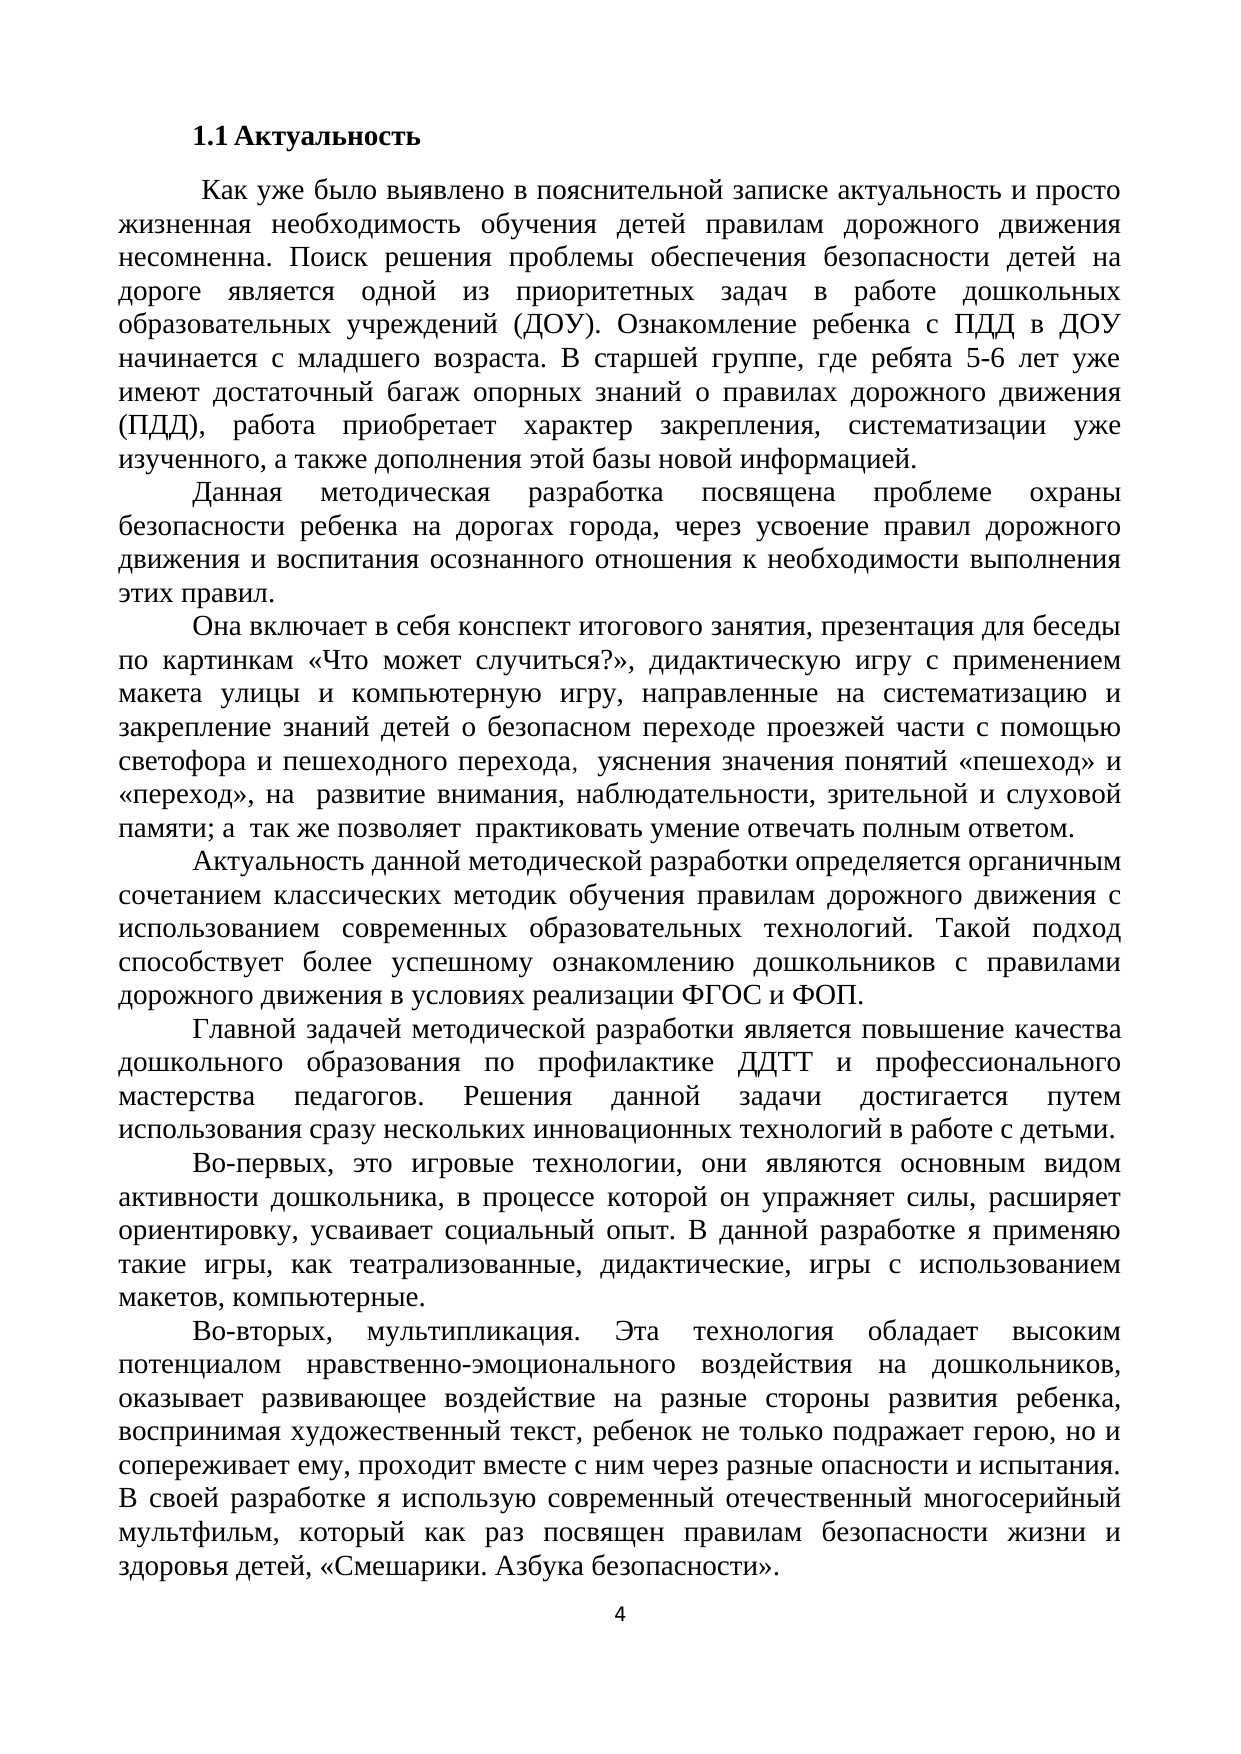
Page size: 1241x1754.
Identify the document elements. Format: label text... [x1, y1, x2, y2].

text Как уже было выявлено в пояснительной записке актуальность и просто жизненная необходимость обучения детей правилам дорожного движения несомненна. Поиск решения проблемы обеспечения безопасности детей на дороге является одной из приоритетных задач в работе дошкольных образовательных учреждений (ДОУ). Ознакомление ребенка с ПДД в ДОУ начинается с младшего возраста. В старшей группе, где ребята 5-6 лет уже имеют достаточный багаж опорных знаний о правилах дорожного движения (ПДД), работа приобретает характер закрепления, систематизации уже изученного, а также дополнения этой базы новой информацией. [118, 172, 1122, 474]
text Данная методическая разработка посвящена проблеме охраны безопасности ребенка на дорогах города, через усвоение правил дорожного движения и воспитания осознанного отношения к необходимости выполнения этих правил. [118, 474, 1122, 608]
text Она включает в себя конспект итогового занятия, презентация для беседы по картинкам «Что может случиться?», дидактическую игру с применением макета улицы и компьютерную игру, направленные на систематизацию и закрепление знаний детей о безопасном переходе проезжей части с помощью светофора и пешеходного перехода, уяснения значения понятий «пешеход» и «переход», на развитие внимания, наблюдательности, зрительной и слуховой памяти; а так же позволяет практиковать умение отвечать полным ответом. [118, 608, 1122, 843]
text Во-первых, это игровые технологии, они являются основным видом активности дошкольника, в процессе которой он упражняет силы, расширяет ориентировку, усваивает социальный опыт. В данной разработке я применяю такие игры, как театрализованные, дидактические, игры с использованием макетов, компьютерные. [118, 1145, 1122, 1313]
text Актуальность данной методической разработки определяется органичным сочетанием классических методик обучения правилам дорожного движения с использованием современных образовательных технологий. Такой подход способствует более успешному ознакомлению дошкольников с правилами дорожного движения в условиях реализации ФГОС и ФОП. [118, 843, 1122, 1011]
text Во-вторых, мультипликация. Эта технология обладает высоким потенциалом нравственно-эмоционального воздействия на дошкольников, оказывает развивающее воздействие на разные стороны развития ребенка, воспринимая художественный текст, ребенок не только подражает герою, но и сопереживает ему, проходит вместе с ним через разные опасности и испытания. В своей разработке я использую современный отечественный многосерийный мультфильм, который как раз посвящен правилам безопасности жизни и здоровья детей, «Смешарики. Азбука безопасности». [118, 1313, 1122, 1581]
list Актуальность [192, 118, 1122, 152]
text Главной задачей методической разработки является повышение качества дошкольного образования по профилактике ДДТТ и профессионального мастерства педагогов. Решения данной задачи достигается путем использования сразу нескольких инновационных технологий в работе с детьми. [118, 1011, 1122, 1145]
